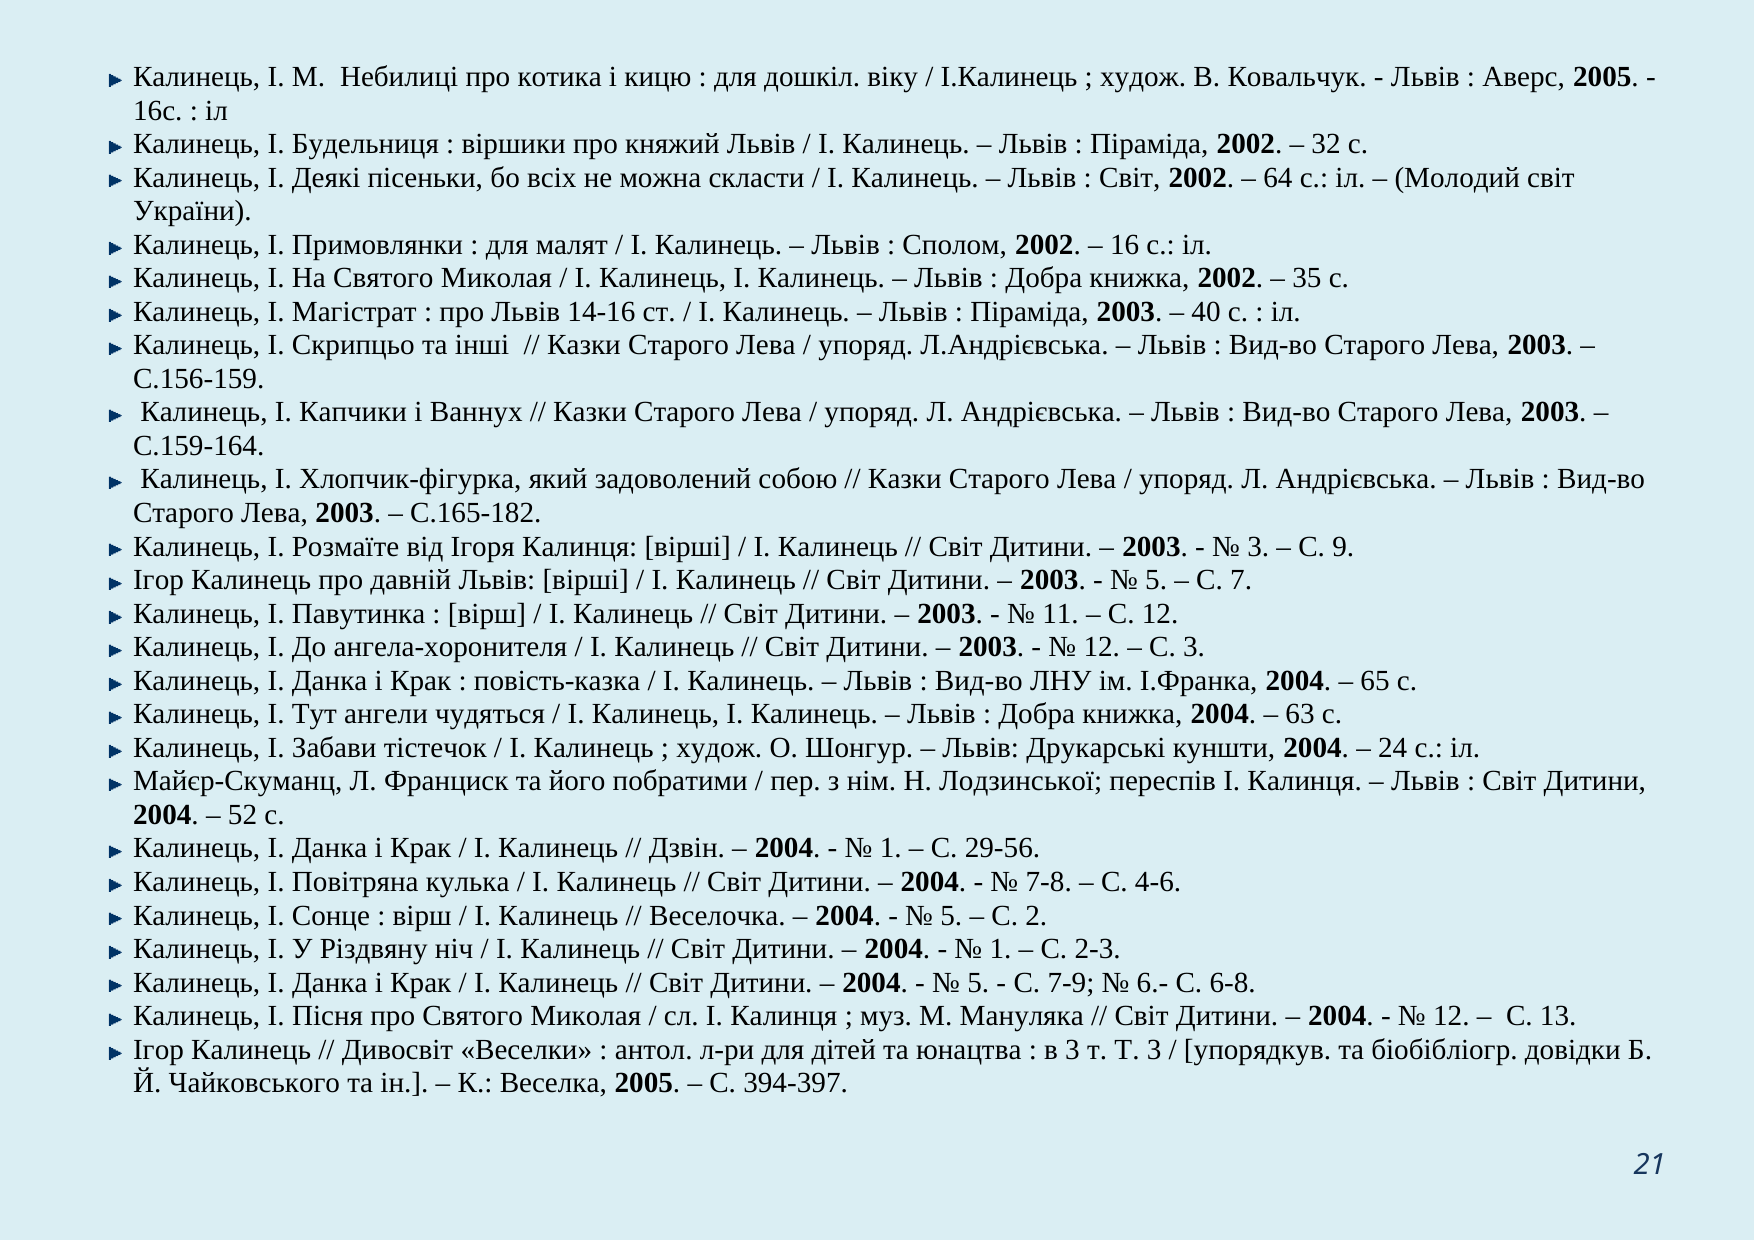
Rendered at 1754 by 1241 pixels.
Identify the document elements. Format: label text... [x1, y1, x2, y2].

picture [104, 606, 122, 624]
list Ігор Калинець про давній Львів: [вірші] / І. Калинець // Світ Дитини. – 2003. - № 5. – С. 7. [103, 562, 1665, 596]
list Калинець, І. Капчики і Ваннух // Казки Старого Лева / упоряд. Л. Андрієвська. – Львів : Вид-во Старого Лева, 2003. – С.159-164. [103, 394, 1665, 462]
picture [104, 673, 122, 691]
picture [104, 170, 122, 187]
list Калинець, І. Павутинка : [вірш] / І. Калинець // Світ Дитини. – 2003. - № 11. – С. 12. [103, 596, 1665, 629]
list Калинець, І. Магістрат : про Львів 14-16 ст. / І. Калинець. – Львів : Піраміда, 2003. – 40 с. : іл. [103, 294, 1665, 327]
picture [104, 707, 122, 724]
picture [104, 405, 122, 422]
picture [104, 69, 122, 87]
list Калинець, І. Забави тістечок / І. Калинець ; худож. О. Шонгур. – Львів: Друкарські куншти, 2004. – 24 с.: іл. [103, 730, 1665, 763]
picture [104, 1009, 122, 1026]
list Калинець, І. Примовлянки : для малят / І. Калинець. – Львів : Сполом, 2002. – 16 с.: іл. [103, 227, 1665, 260]
picture [104, 908, 122, 925]
picture [104, 740, 122, 758]
picture [104, 539, 122, 556]
picture [104, 640, 122, 657]
list Калинець, І. Скрипцьо та інші // Казки Старого Лева / упоряд. Л.Андрієвська. – Львів : Вид-во Старого Лева, 2003. – С.156-159. [103, 327, 1665, 394]
picture [104, 271, 122, 288]
picture [104, 941, 122, 959]
list Калинець, І. Хлопчик-фігурка, який задоволений собою // Казки Старого Лева / упоряд. Л. Андрієвська. – Львів : Вид-во Старого Лева, 2003. – С.165-182. [103, 462, 1665, 529]
picture [104, 975, 122, 992]
picture [104, 1042, 122, 1060]
list Калинець, І. Деякі пісеньки, бо всіх не можна скласти / І. Калинець. – Львів : Світ, 2002. – 64 с.: іл. – (Молодий світ України). [103, 160, 1665, 227]
list Калинець, І. На Святого Миколая / І. Калинець, І. Калинець. – Львів : Добра книжка, 2002. – 35 с. [103, 260, 1665, 294]
list Калинець, І. Повітряна кулька / І. Калинець // Світ Дитини. – 2004. - № 7-8. – С. 4-6. [103, 864, 1665, 898]
picture [104, 136, 122, 154]
list Калинець, І. Тут ангели чудяться / І. Калинець, І. Калинець. – Львів : Добра книжка, 2004. – 63 с. [103, 696, 1665, 730]
list Калинець, І. Данка і Крак / І. Калинець // Дзвін. – 2004. - № 1. – С. 29-56. [103, 831, 1665, 864]
list Калинець, І. До ангела-хоронителя / І. Калинець // Світ Дитини. – 2003. - № 12. – С. 3. [103, 629, 1665, 663]
list Майєр-Скуманц, Л. Франциск та його побратими / пер. з нім. Н. Лодзинської; переспів І. Калинця. – Львів : Світ Дитини, 2004. – 52 с. [103, 763, 1665, 831]
picture [104, 237, 122, 255]
list Калинець, І. Сонце : вірш / І. Калинець // Веселочка. – 2004. - № 5. – С. 2. [103, 898, 1665, 931]
list Ігор Калинець // Дивосвіт «Веселки» : антол. л-ри для дітей та юнацтва : в 3 т. Т. 3 / [упорядкув. та біобібліогр. довідки Б. Й. Чайковського та ін.]. – К.: Веселка, 2005. – С. 394-397. [103, 1032, 1665, 1099]
list Калинець, І. Розмаїте від Ігоря Калинця: [вірші] / І. Калинець // Світ Дитини. – 2003. - № 3. – С. 9. [103, 529, 1665, 562]
list Калинець, І. У Різдвяну ніч / І. Калинець // Світ Дитини. – 2004. - № 1. – С. 2-3. [103, 931, 1665, 965]
picture [104, 472, 122, 489]
picture [104, 304, 122, 322]
list Калинець, І. М. Небилиці про котика і кицю : для дошкіл. віку / І.Калинець ; худож. В. Ковальчук. - Львів : Аверс, 2005. - 16с. : іл [103, 59, 1665, 126]
picture [104, 338, 122, 355]
list Калинець, І. Данка і Крак / І. Калинець // Світ Дитини. – 2004. - № 5. - С. 7-9; № 6.- С. 6-8. [103, 965, 1665, 998]
picture [104, 874, 122, 892]
list Калинець, І. Пісня про Святого Миколая / сл. І. Калинця ; муз. М. Мануляка // Світ Дитини. – 2004. - № 12. – С. 13. [103, 998, 1665, 1032]
list Калинець, І. Будельниця : віршики про княжий Львів / І. Калинець. – Львів : Піраміда, 2002. – 32 с. [103, 126, 1665, 160]
picture [104, 841, 122, 858]
picture [104, 573, 122, 590]
list Калинець, І. Данка і Крак : повість-казка / І. Калинець. – Львів : Вид-во ЛНУ ім. І.Франка, 2004. – 65 с. [103, 663, 1665, 696]
picture [104, 774, 122, 791]
